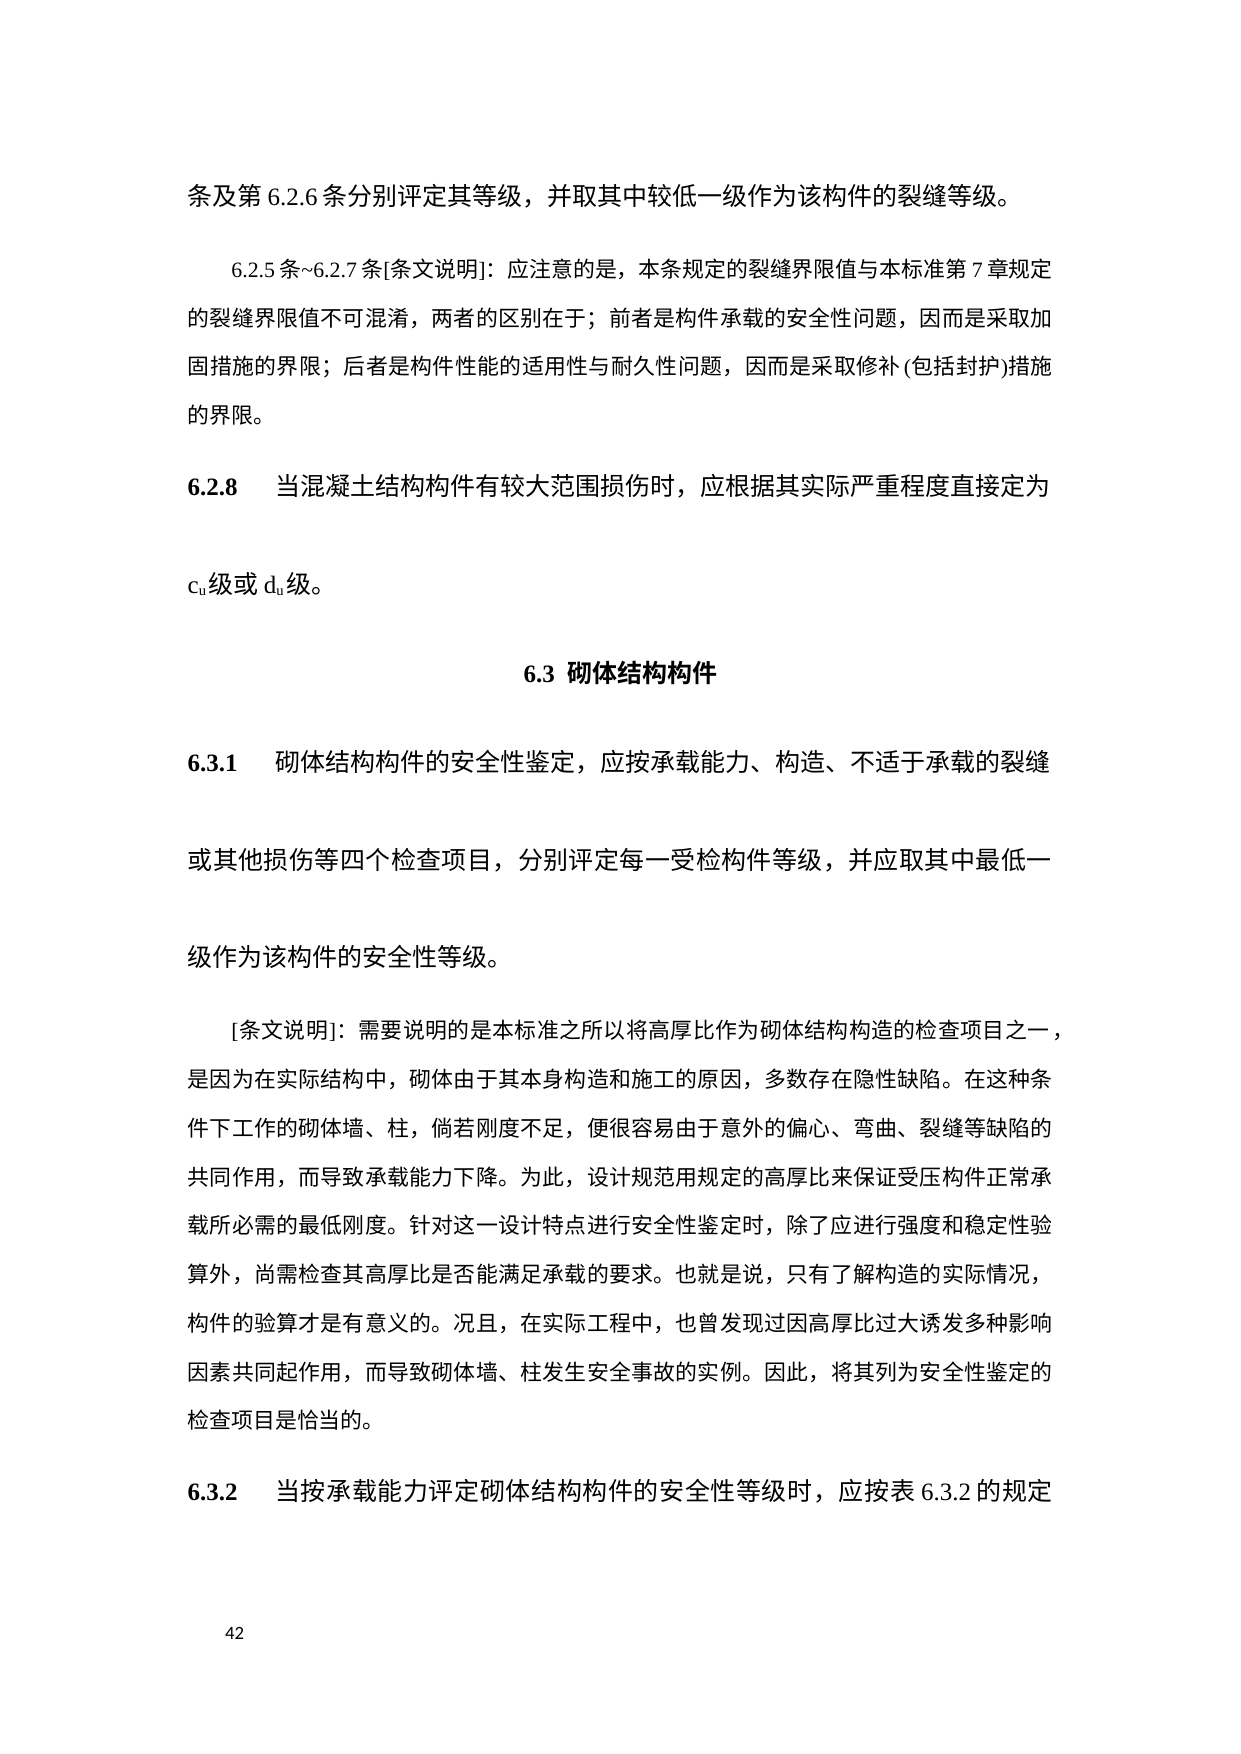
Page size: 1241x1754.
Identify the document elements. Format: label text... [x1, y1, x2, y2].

text 6.2.5条~6.2.7条[条文说明]：应注意的是，本条规定的裂缝界限值与本标准第7章规定的裂缝界限值不可混淆，两者的区别在于；前者是构件承载的安全性问题，因而是采取加固措施的界限；后者是构件性能的适用性与耐久性问题，因而是采取修补(包括封护)措施的界限。 [187, 251, 1053, 430]
text [条文说明]：需要说明的是本标准之所以将高厚比作为砌体结构构造的检查项目之一，是因为在实际结构中，砌体由于其本身构造和施工的原因，多数存在隐性缺陷。在这种条件下工作的砌体墙、柱，倘若刚度不足，便很容易由于意外的偏心、弯曲、裂缝等缺陷的共同作用，而导致承载能力下降。为此，设计规范用规定的高厚比来保证受压构件正常承载所必需的最低刚度。针对这一设计特点进行安全性鉴定时，除了应进行强度和稳定性验算外，尚需检查其高厚比是否能满足承载的要求。也就是说，只有了解构造的实际情况，构件的验算才是有意义的。况且，在实际工程中，也曾发现过因高厚比过大诱发多种影响因素共同起作用，而导致砌体墙、柱发生安全事故的实例。因此，将其列为安全性鉴定的检查项目是恰当的。 [187, 1013, 1053, 1435]
list 当混凝土结构构件有较大范围损伤时，应根据其实际严重程度直接定为cu级或du级。 [187, 452, 1053, 615]
list 砌体结构构件 [187, 639, 1053, 704]
list 砌体结构构件的安全性鉴定，应按承载能力、构造、不适于承载的裂缝或其他损伤等四个检查项目，分别评定每一受检构件等级，并应取其中最低一级作为该构件的安全性等级。 [187, 728, 1053, 988]
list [187, 1457, 1053, 1522]
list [187, 162, 1053, 227]
